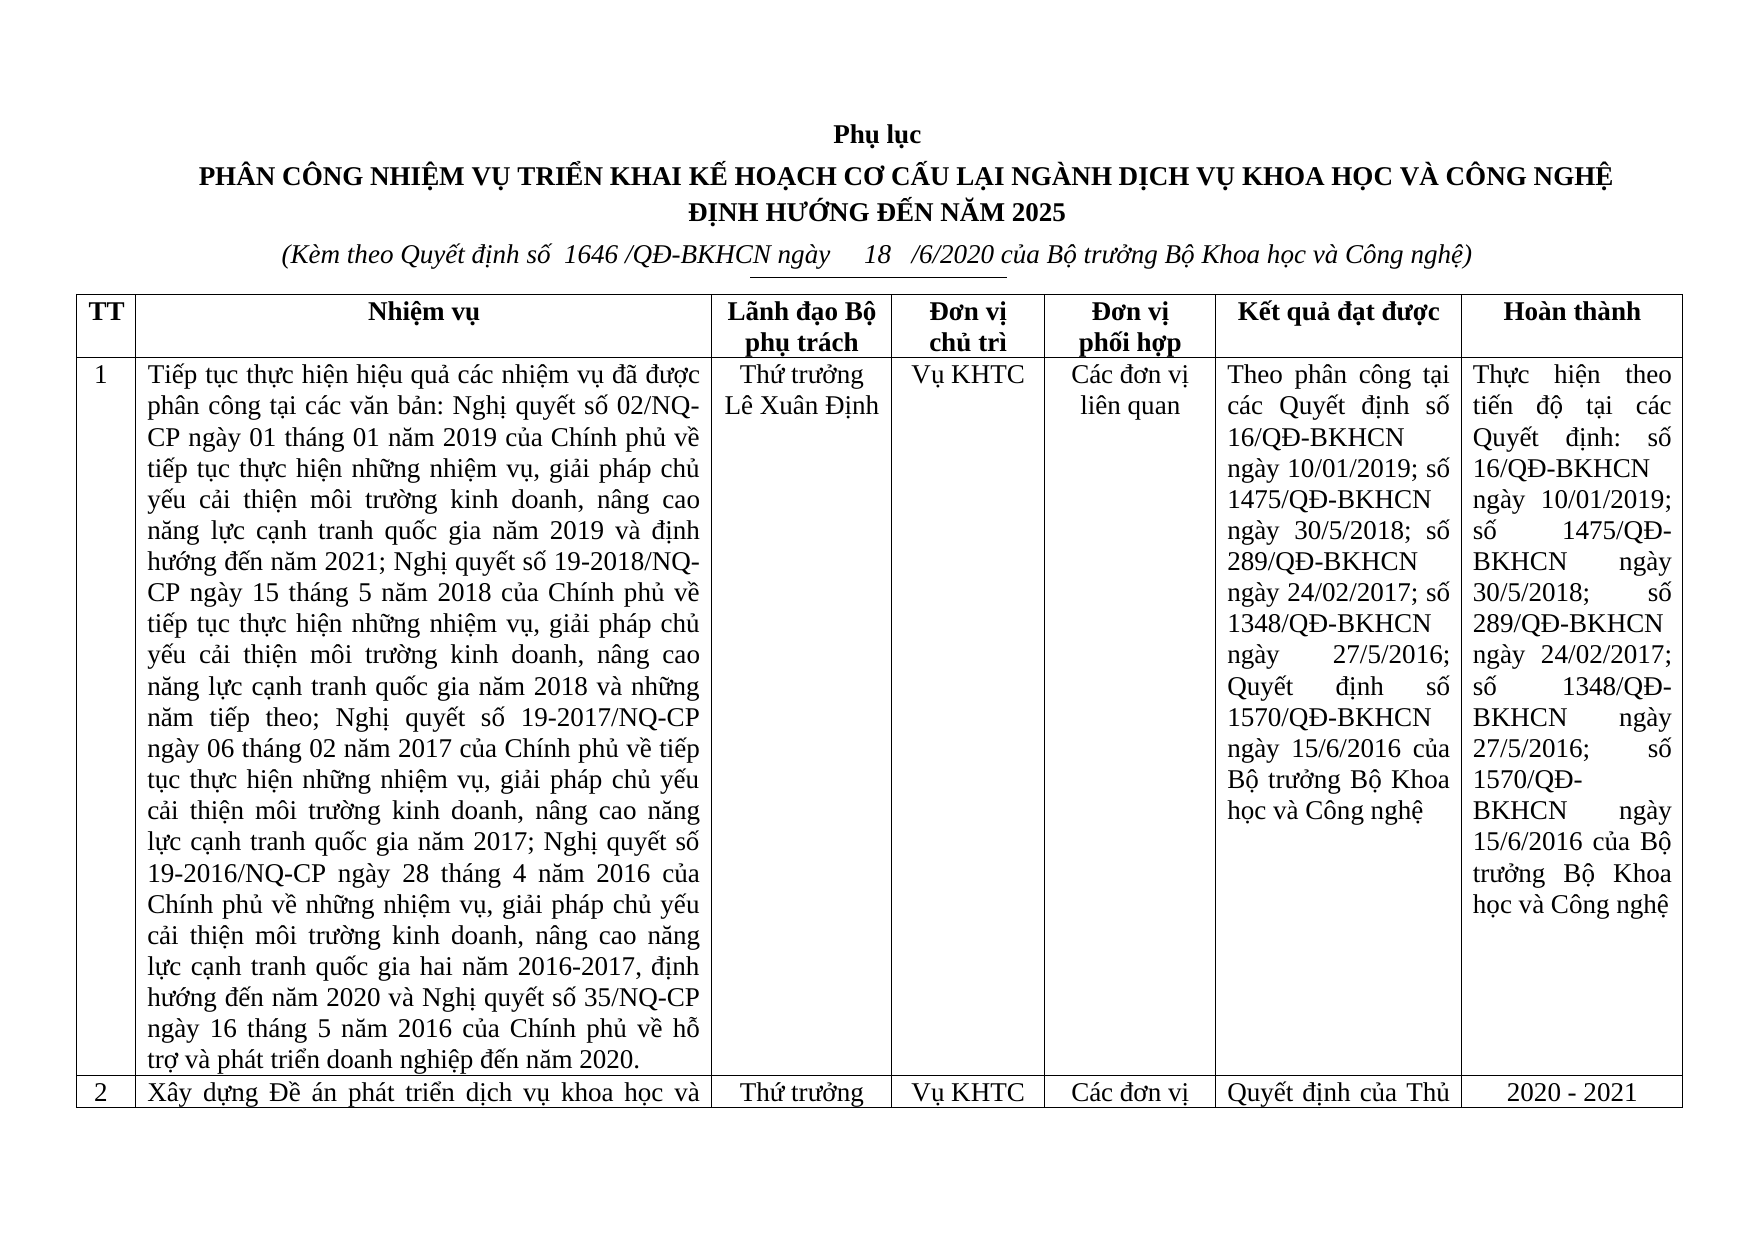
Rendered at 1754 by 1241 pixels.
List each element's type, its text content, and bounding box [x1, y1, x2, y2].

table_header Đơn vị chủ trì [892, 295, 1044, 357]
table_cell Theo phân công tại các Quyết định số 16/QĐ-BKHCN ngày 10/01/2019; số 1475/QĐ-BKHCN ngày 30/5/2018; số 289/QĐ-BKHCN ngày 24/02/2017; số 1348/QĐ-BKHCN ngày 27/5/2016; Quyết định số 1570/QĐ-BKHCN ngày 15/6/2016 của Bộ trưởng Bộ Khoa học và Công nghệ [1216, 358, 1461, 1075]
table_cell Vụ KHTC [892, 1076, 1044, 1107]
table_header Lãnh đạo Bộ phụ trách [712, 295, 891, 357]
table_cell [136, 1076, 711, 1107]
table_header Đơn vị phối hợp [1045, 295, 1215, 357]
table_header TT [77, 295, 135, 357]
text (Kèm theo Quyết định số 1646 /QĐ-BKHCN ngày 18 /6/2020 của Bộ trưởng Bộ Khoa học và Công nghệ) [118, 238, 1636, 269]
table_cell Quyết định của Thủ tướng Chính phủ. [1216, 1076, 1461, 1107]
table_header Hoàn thành [1462, 295, 1682, 357]
text Phụ lục [118, 118, 1636, 149]
table_cell Các đơn vị liên quan [1045, 358, 1215, 1075]
table_header Nhiệm vụ [136, 295, 711, 357]
table_cell Thực hiện theo tiến độ tại các Quyết định: số 16/QĐ-BKHCN ngày 10/01/2019; số 1475/QĐ-BKHCN ngày 30/5/2018; số 289/QĐ-BKHCN ngày 24/02/2017; số 1348/QĐ-BKHCN ngày 27/5/2016; số 1570/QĐ-BKHCN ngày 15/6/2016 của Bộ trưởng Bộ Khoa học và Công nghệ [1462, 358, 1682, 1075]
table_cell [77, 1076, 135, 1107]
table_header Kết quả đạt được [1216, 295, 1461, 357]
table_cell Thứ trưởng Lê Xuân Định [712, 358, 891, 1075]
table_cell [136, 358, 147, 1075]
table_cell Các đơn vị liên quan [1045, 1076, 1215, 1107]
text PHÂN CÔNG NHIỆM VỤ TRIỂN KHAI KẾ HOẠCH CƠ CẤU LẠI NGÀNH DỊCH VỤ KHOA HỌC VÀ CÔNG NGHỆ ĐỊNH HƯỚNG ĐẾN NĂM 2025 [118, 160, 1636, 227]
table_cell Thứ trưởng Lê Xuân Định [712, 1076, 891, 1107]
table_cell [77, 358, 135, 1075]
table_cell Vụ KHTC [892, 358, 1044, 1075]
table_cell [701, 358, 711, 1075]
table_cell 2020 - 2021 [1462, 1076, 1682, 1107]
